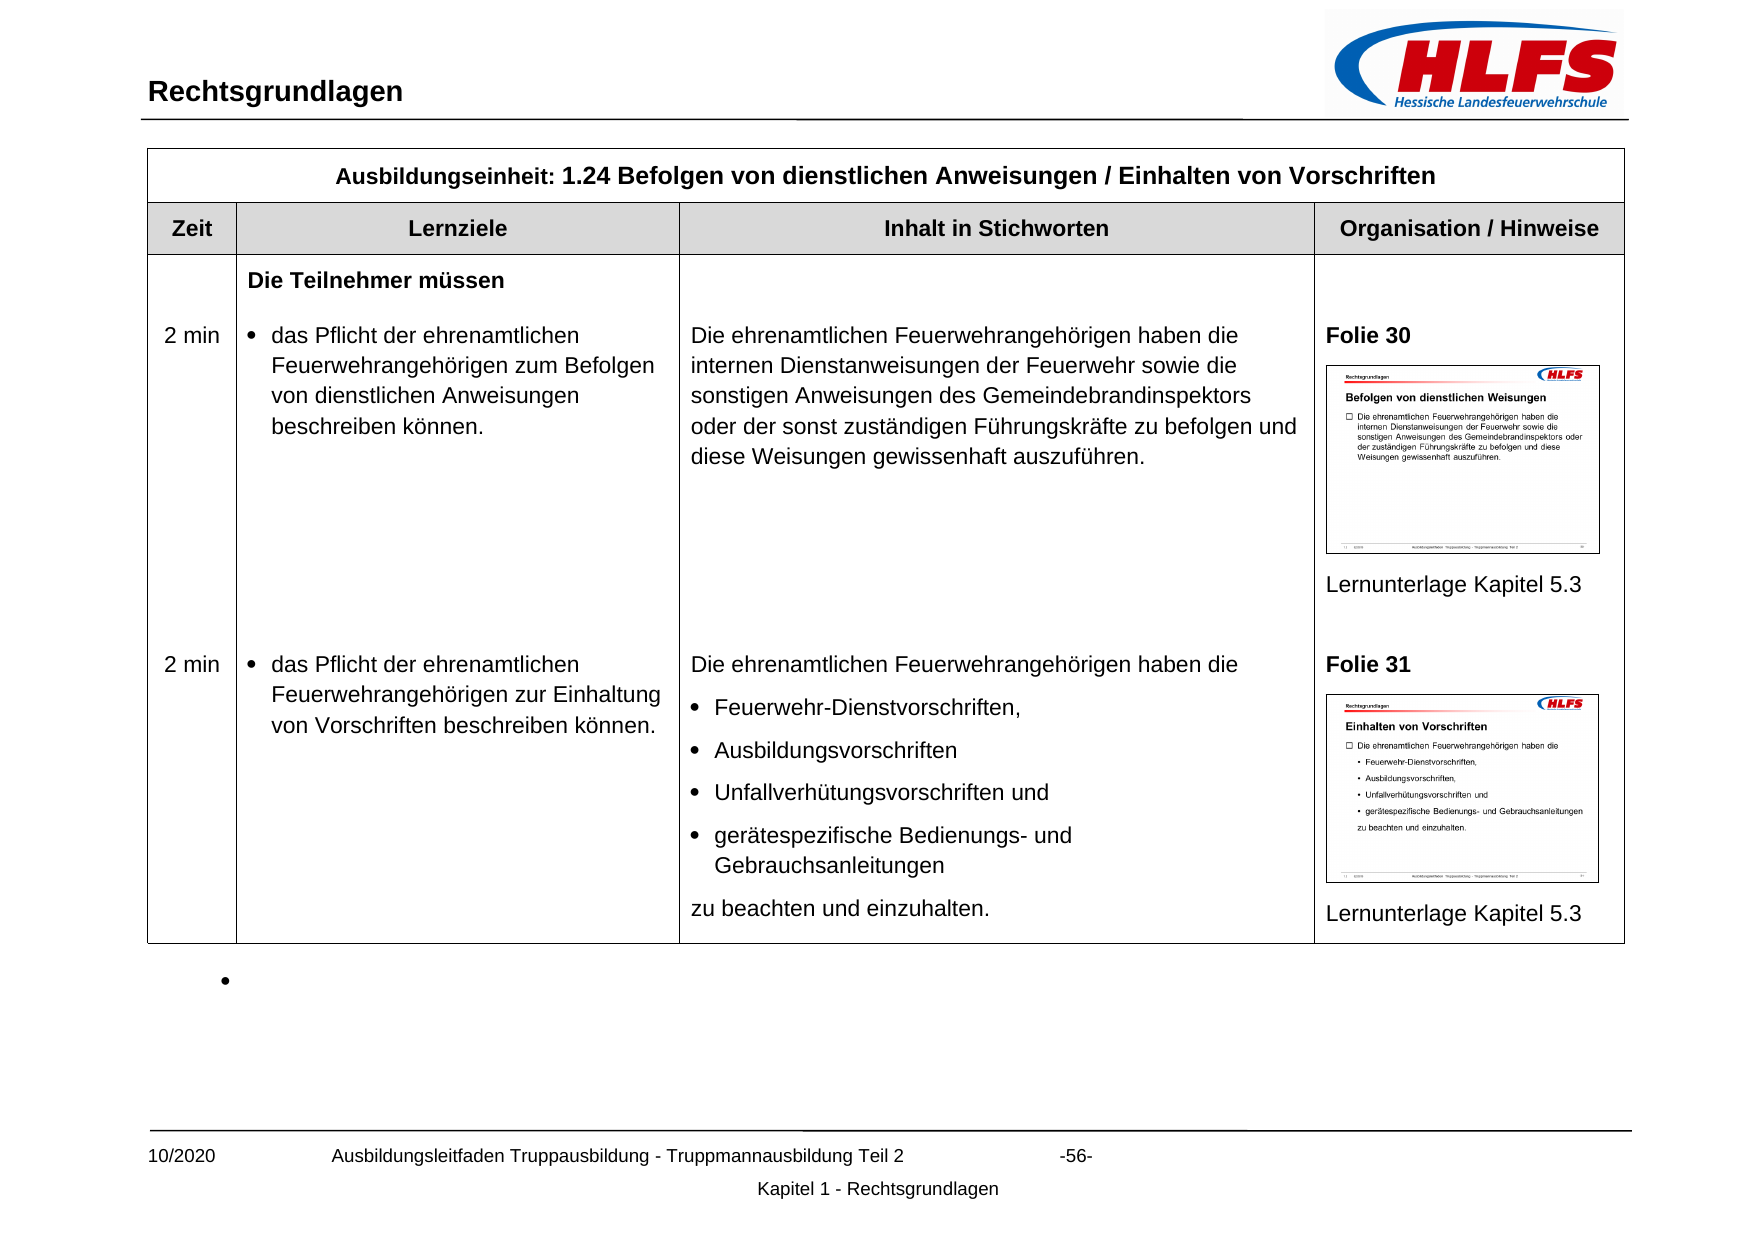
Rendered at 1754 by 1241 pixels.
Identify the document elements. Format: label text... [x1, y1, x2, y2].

table_cell 2 min [148, 310, 236, 639]
table_cell Zeit [148, 203, 236, 254]
table_cell Folie 31 Lernunterlage Kapitel 5.3 [1315, 639, 1624, 943]
table_cell [680, 255, 1314, 309]
table_cell [1315, 255, 1624, 309]
table_cell Inhalt in Stichworten [680, 203, 1314, 254]
table_cell Die ehrenamtlichen Feuerwehrangehörigen haben die internen Dienstanweisungen der Feuerwehr sowie die sonstigen Anweisungen des Gemeindebrandinspektors oder der sonst zuständigen Führungskräfte zu befolgen und diese Weisungen gewissenhaft auszuführen. [680, 310, 1314, 639]
table_cell Die ehrenamtlichen Feuerwehrangehörigen haben die Feuerwehr-Dienstvorschriften, Ausbildungsvorschriften Unfallverhütungsvorschriften und gerätespezifische Bedienungs- und Gebrauchsanleitungen zu beachten und einzuhalten. [680, 639, 1314, 943]
table_header Ausbildungseinheit: 1.24 Befolgen von dienstlichen Anweisungen / Einhalten von Vorschriften [148, 149, 1624, 202]
table_cell Die Teilnehmer müssen [237, 255, 679, 309]
picture [1327, 366, 1599, 553]
table_cell Lernziele [237, 203, 679, 254]
table_cell das Pflicht der ehrenamtlichen Feuerwehrangehörigen zum Befolgen von dienstlichen Anweisungen beschreiben können. [237, 310, 679, 639]
table_cell Folie 30 Lernunterlage Kapitel 5.3 [1315, 310, 1624, 639]
picture [1324, 9, 1624, 116]
picture [1327, 695, 1598, 882]
table_cell Organisation / Hinweise [1315, 203, 1624, 254]
table_cell [148, 255, 236, 309]
table_cell das Pflicht der ehrenamtlichen Feuerwehrangehörigen zur Einhaltung von Vorschriften beschreiben können. [237, 639, 679, 943]
table_cell 2 min [148, 639, 236, 943]
